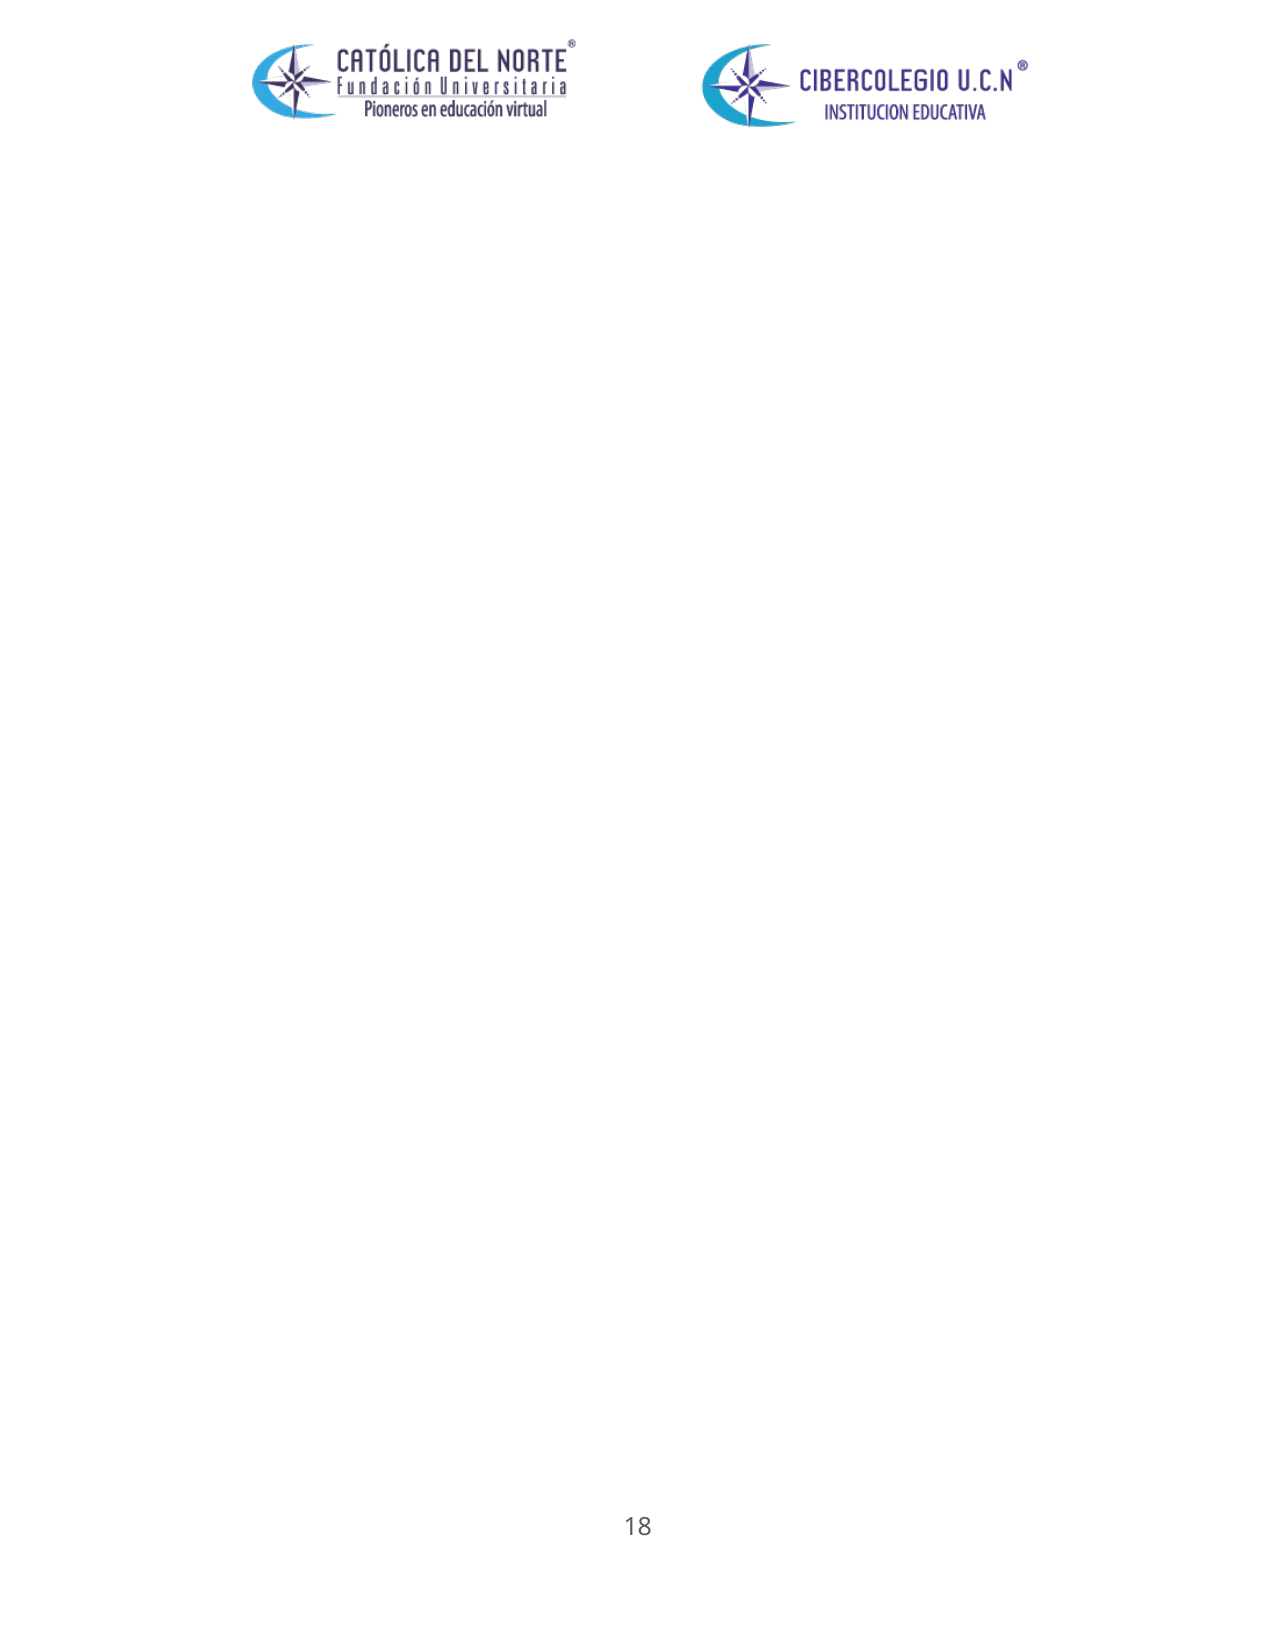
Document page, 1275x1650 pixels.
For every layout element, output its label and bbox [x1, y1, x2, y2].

picture [672, 31, 1057, 139]
picture [212, 22, 615, 135]
